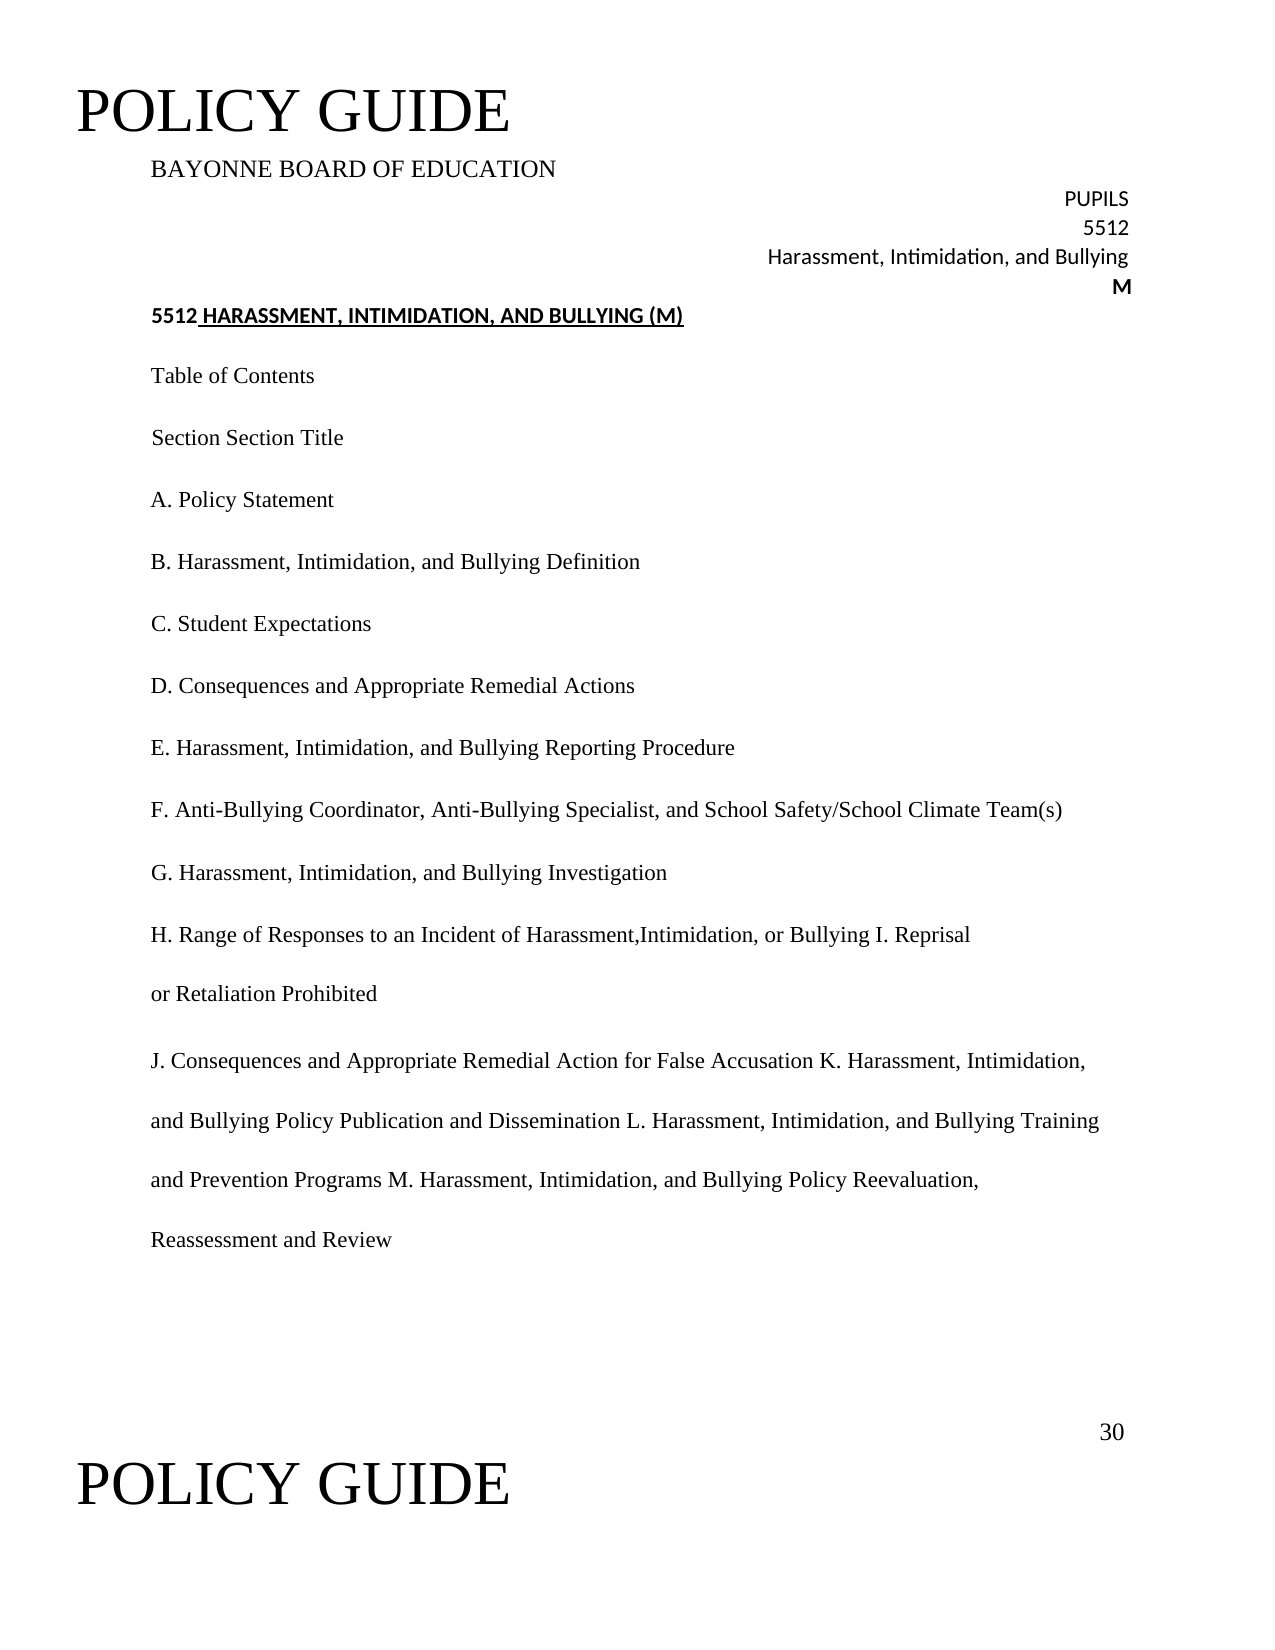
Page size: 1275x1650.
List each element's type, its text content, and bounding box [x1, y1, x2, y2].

text Section Section Title [151, 424, 1231, 450]
text C. Student Expectations [151, 610, 1231, 636]
text B. Harassment, Intimidation, and Bullying Definition [150, 548, 1231, 574]
text PUPILS [55, 184, 1128, 212]
text 30 [55, 1417, 1124, 1446]
text 5512 [55, 213, 1129, 241]
text Harassment, Intimidation, and Bullying [55, 242, 1129, 270]
text J. Consequences and Appropriate Remedial Action for False Accusation K. Harassment, Intimidation, and Bullying Policy Publication and Dissemination L. Harassment, Intimidation, and Bullying Training and Prevention Programs M. Harassment, Intimidation, and Bullying Policy Reevaluation, Reassessment and Review [150, 1047, 1113, 1253]
text F. Anti-Bullying Coordinator, Anti-Bullying Specialist, and School Safety/School Climate Team(s) [150, 796, 1127, 823]
text BAYONNE BOARD OF EDUCATION [150, 154, 1231, 183]
text H. Range of Responses to an Incident of Harassment,Intimidation, or Bullying I. Reprisal or Retaliation Prohibited [150, 921, 995, 1007]
text POLICY GUIDE [76, 1446, 1231, 1518]
text 5512 HARASSMENT, INTIMIDATION, AND BULLYING (M) [151, 301, 1231, 329]
text D. Consequences and Appropriate Remedial Actions [150, 672, 1231, 698]
text Table of Contents [151, 362, 1231, 388]
text A. Policy Statement [150, 486, 1231, 512]
text M [55, 272, 1132, 300]
text E. Harassment, Intimidation, and Bullying Reporting Procedure [150, 734, 1231, 761]
text G. Harassment, Intimidation, and Bullying Investigation [151, 859, 1231, 885]
text POLICY GUIDE [76, 73, 1231, 144]
